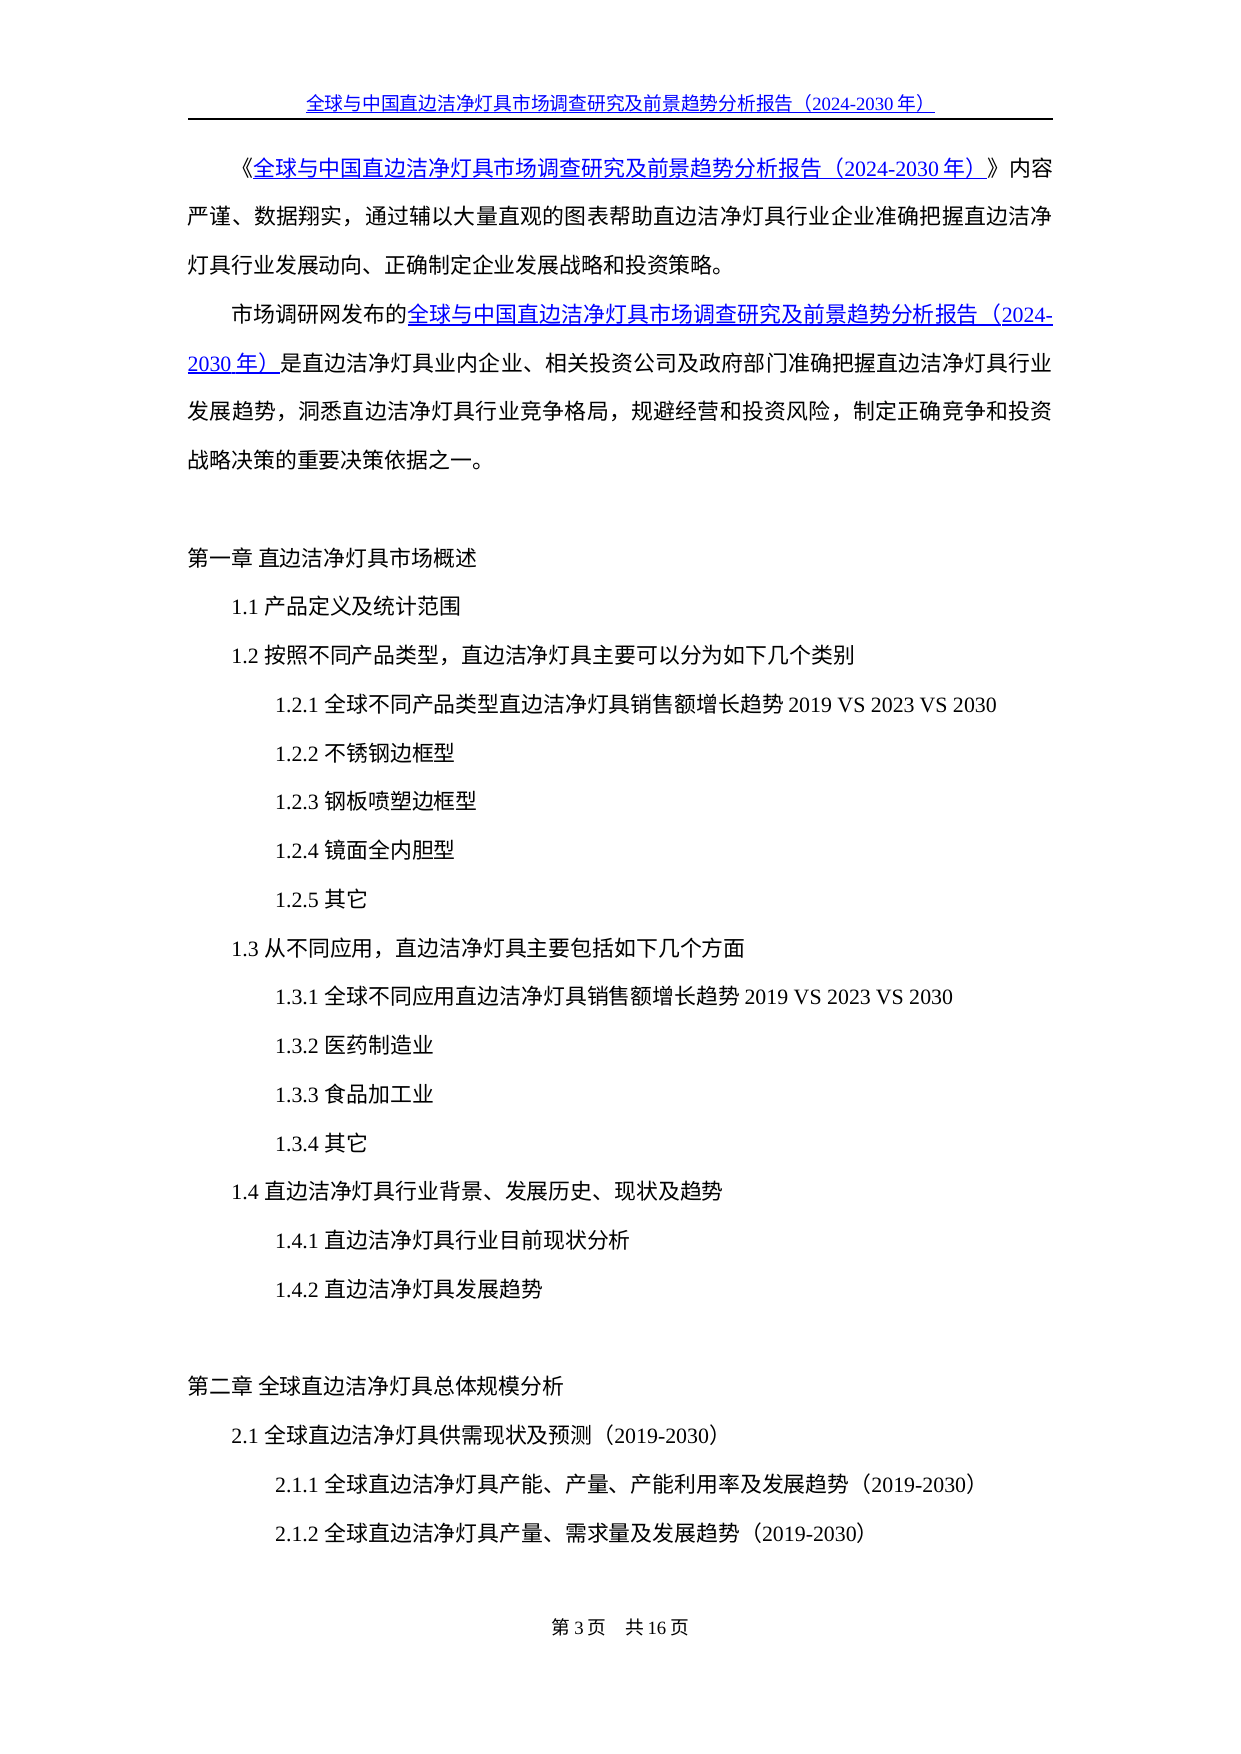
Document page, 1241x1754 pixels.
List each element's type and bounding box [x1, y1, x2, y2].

text [187, 150, 1053, 1548]
